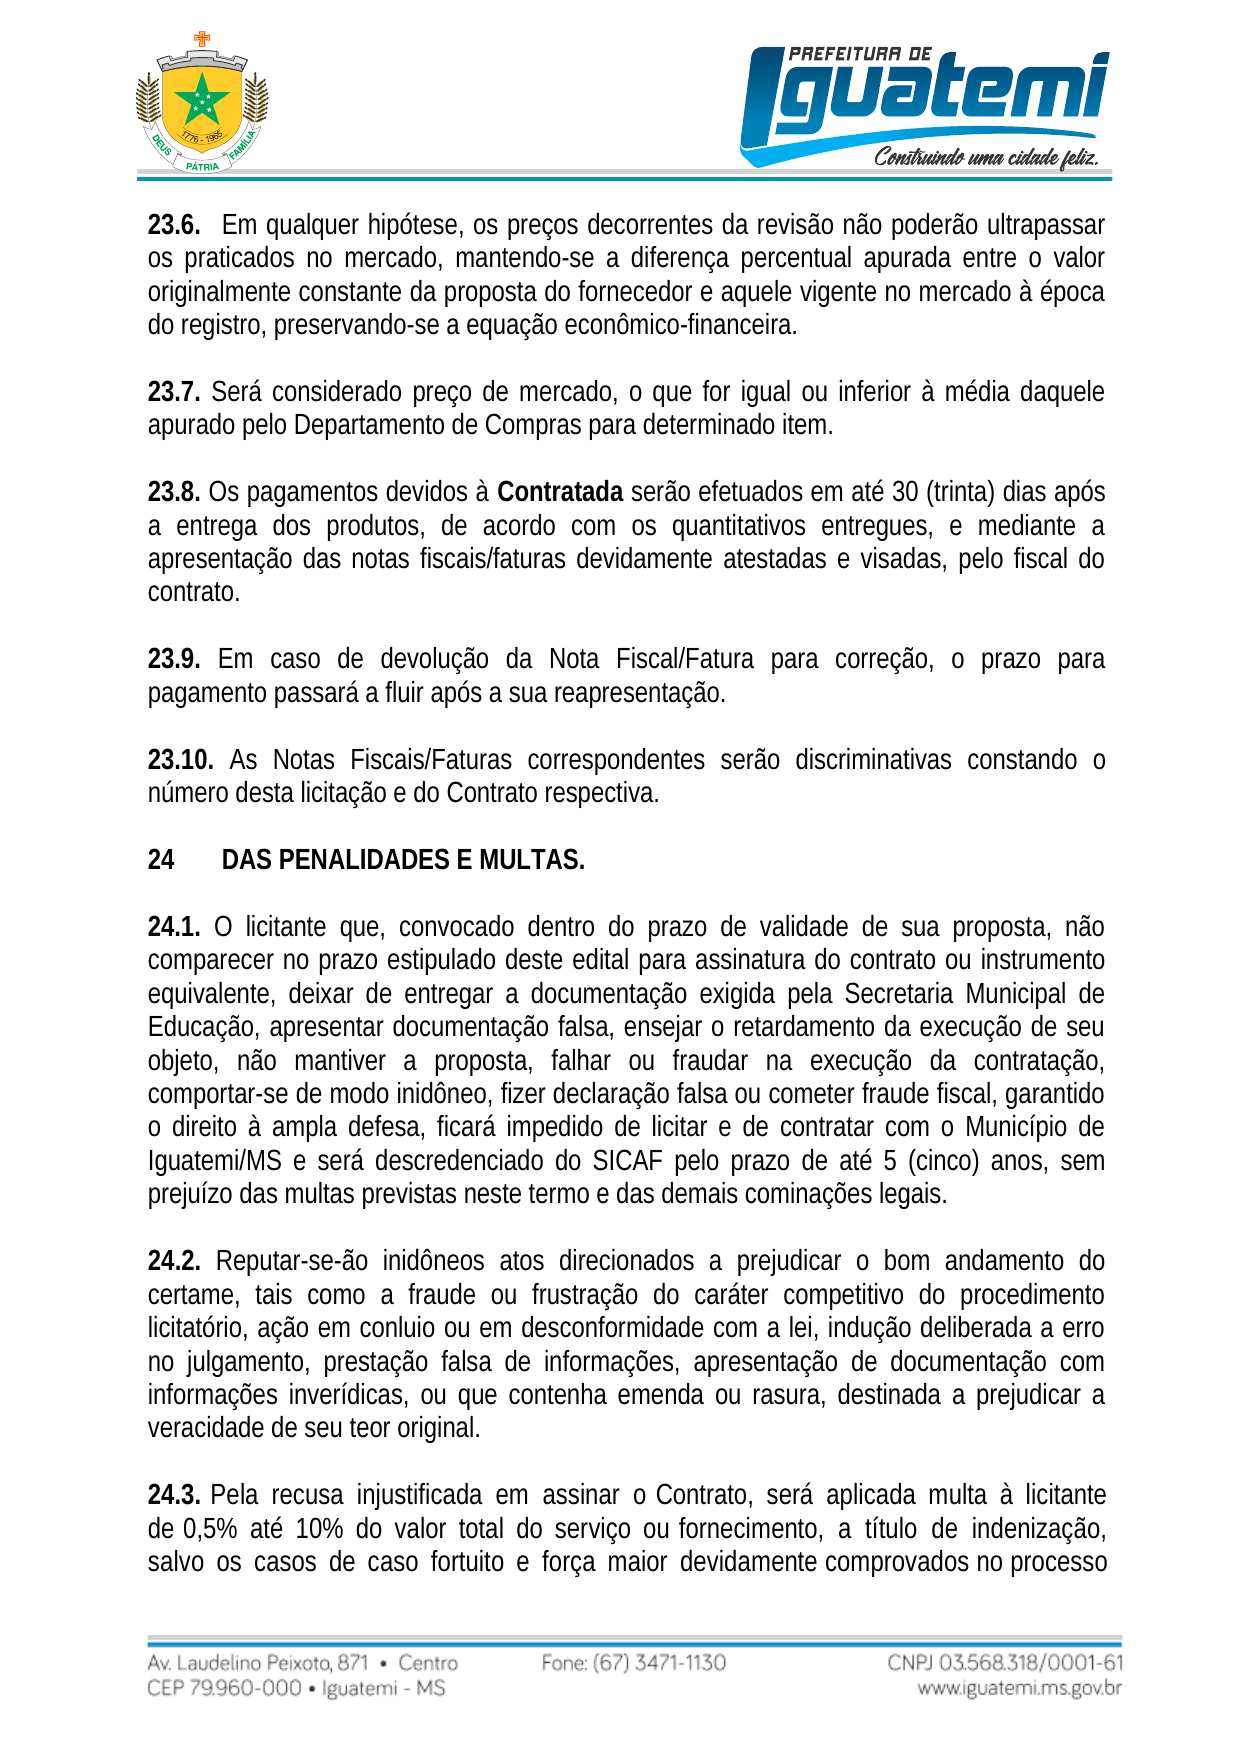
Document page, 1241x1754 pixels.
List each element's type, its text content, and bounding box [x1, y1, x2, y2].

text 23.7. Será considerado preço de mercado, o que for igual ou inferior à média daquele apurado pelo Departamento de Compras para determinado item. [148, 374, 1107, 441]
list DAS PENALIDADES E MULTAS. [148, 842, 1107, 876]
text 24.1. O licitante que, convocado dentro do prazo de validade de sua proposta, não comparecer no prazo estipulado deste edital para assinatura do contrato ou instrumento equivalente, deixar de entregar a documentação exigida pela Secretaria Municipal de Educação, apresentar documentação falsa, ensejar o retardamento da execução de seu objeto, não mantiver a proposta, falhar ou fraudar na execução da contratação, comportar-se de modo inidôneo, fizer declaração falsa ou cometer fraude fiscal, garantido o direito à ampla defesa, ficará impedido de licitar e de contratar com o Município de Iguatemi/MS e será descredenciado do SICAF pelo prazo de até 5 (cinco) anos, sem prejuízo das multas previstas neste termo e das demais cominações legais. [148, 909, 1107, 1210]
text 23.10. As Notas Fiscais/Faturas correspondentes serão discriminativas constando o número desta licitação e do Contrato respectiva. [148, 742, 1107, 809]
text 23.6. Em qualquer hipótese, os preços decorrentes da revisão não poderão ultrapassar os praticados no mercado, mantendo-se a diferença percentual apurada entre o valor originalmente constante da proposta do fornecedor e aquele vigente no mercado à época do registro, preservando-se a equação econômico-financeira. [148, 207, 1107, 341]
text 23.8. Os pagamentos devidos à Contratada serão efetuados em até 30 (trinta) dias após a entrega dos produtos, de acordo com os quantitativos entregues, e mediante a apresentação das notas fiscais/faturas devidamente atestadas e visadas, pelo fiscal do contrato. [148, 474, 1107, 608]
text 24.2. Reputar-se-ão inidôneos atos direcionados a prejudicar o bom andamento do certame, tais como a fraude ou frustração do caráter competitivo do procedimento licitatório, ação em conluio ou em desconformidade com a lei, indução deliberada a erro no julgamento, prestação falsa de informações, apresentação de documentação com informações inverídicas, ou que contenha emenda ou rasura, destinada a prejudicar a veracidade de seu teor original. [148, 1243, 1107, 1444]
text 23.9. Em caso de devolução da Nota Fiscal/Fatura para correção, o prazo para pagamento passará a fluir após a sua reapresentação. [148, 641, 1107, 708]
picture [147, 1635, 1125, 1703]
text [148, 1477, 1107, 1578]
